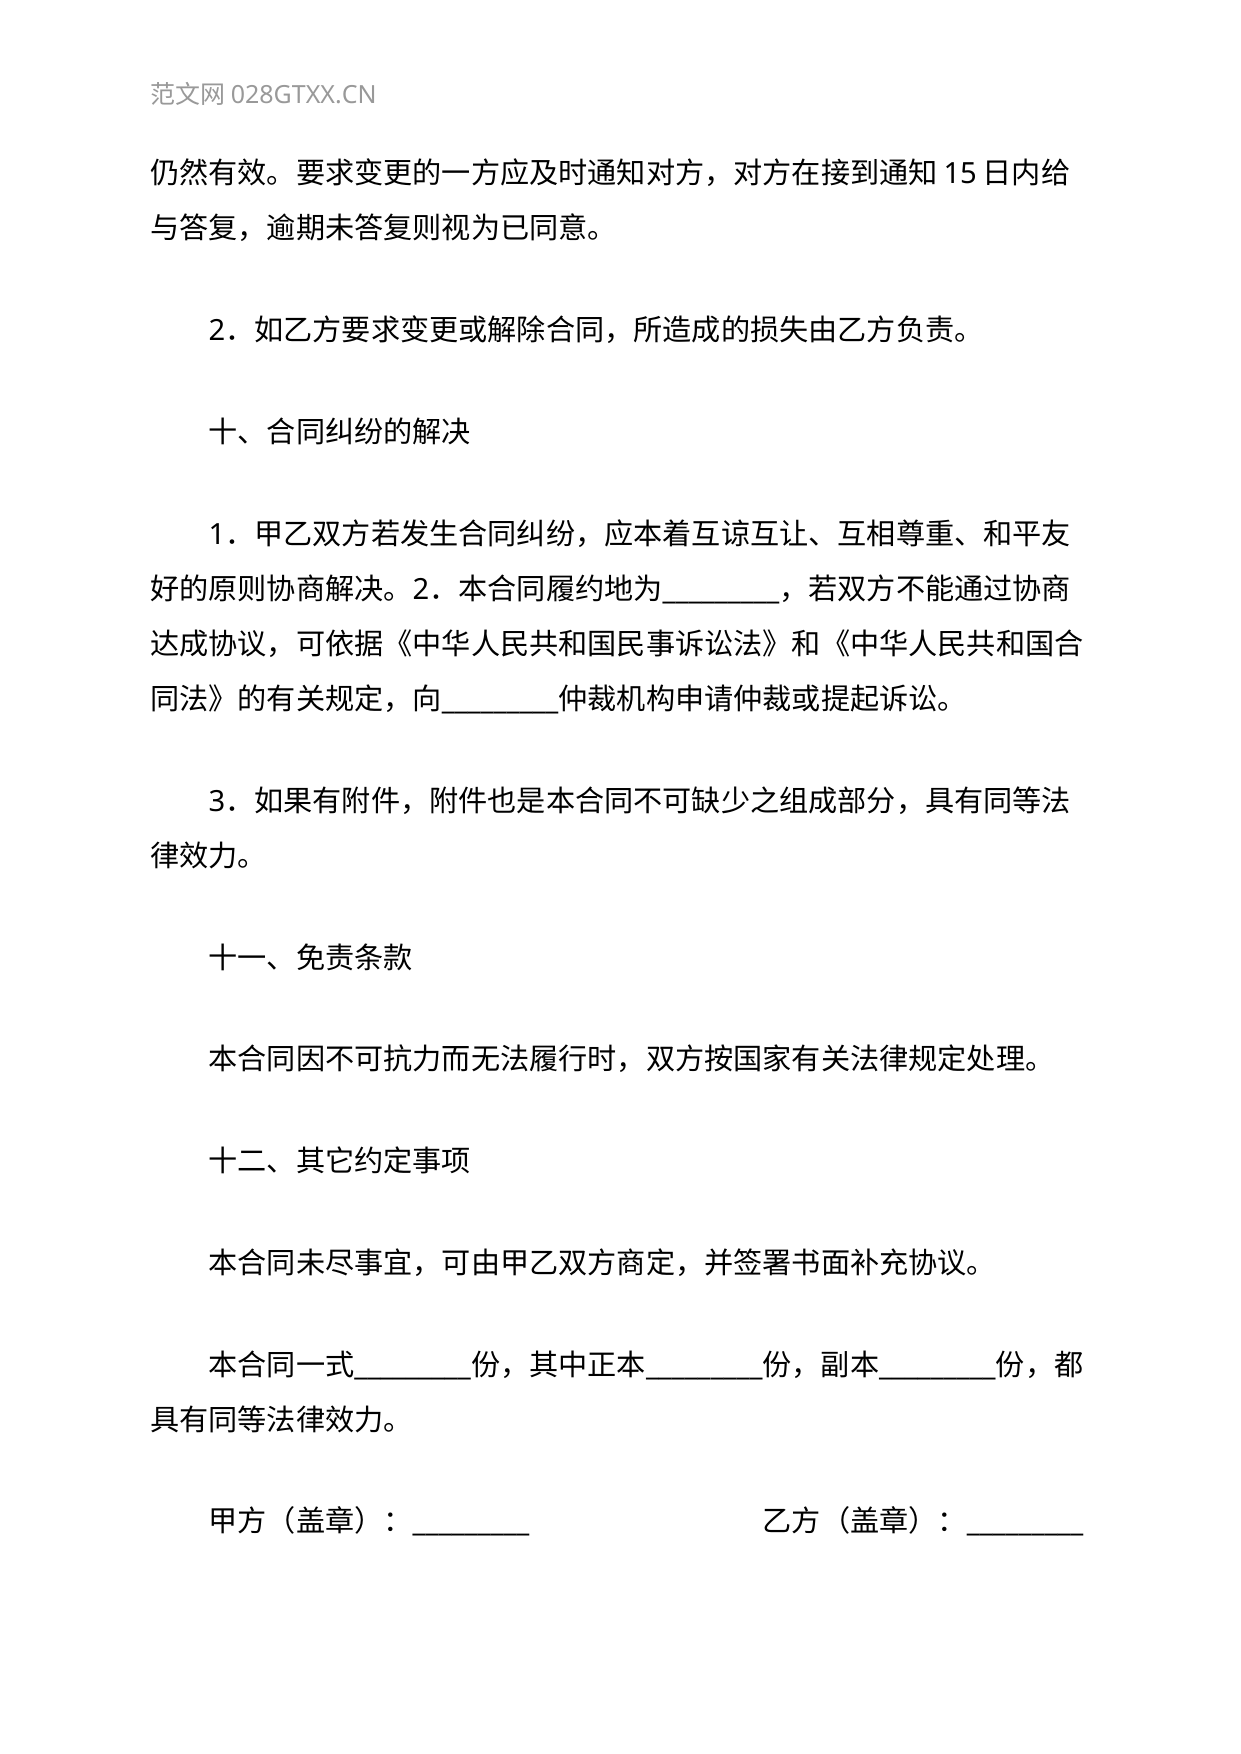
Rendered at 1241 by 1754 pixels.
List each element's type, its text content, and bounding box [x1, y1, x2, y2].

text 十一、免责条款 [150, 934, 1090, 976]
text 本合同一式_________份，其中正本_________份，副本_________份，都具有同等法律效力。 [150, 1341, 1090, 1438]
text 1．甲乙双方若发生合同纠纷，应本着互谅互让、互相尊重、和平友好的原则协商解决。2．本合同履约地为_________，若双方不能通过协商达成协议，可依据《中华人民共和国民事诉讼法》和《中华人民共和国合同法》的有关规定，向_________仲裁机构申请仲裁或提起诉讼。 [150, 511, 1090, 718]
text 十、合同纠纷的解决 [150, 409, 1090, 451]
text 3．如果有附件，附件也是本合同不可缺少之组成部分，具有同等法律效力。 [150, 777, 1090, 875]
text 十二、其它约定事项 [150, 1138, 1090, 1180]
text 本合同未尽事宜，可由甲乙双方商定，并签署书面补充协议。 [150, 1239, 1090, 1282]
text 本合同因不可抗力而无法履行时，双方按国家有关法律规定处理。 [150, 1036, 1090, 1078]
text 甲方（盖章）：_________ 乙方（盖章）：_________ [150, 1498, 1090, 1540]
text 2．如乙方要求变更或解除合同，所造成的损失由乙方负责。 [150, 307, 1090, 349]
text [150, 150, 1090, 247]
